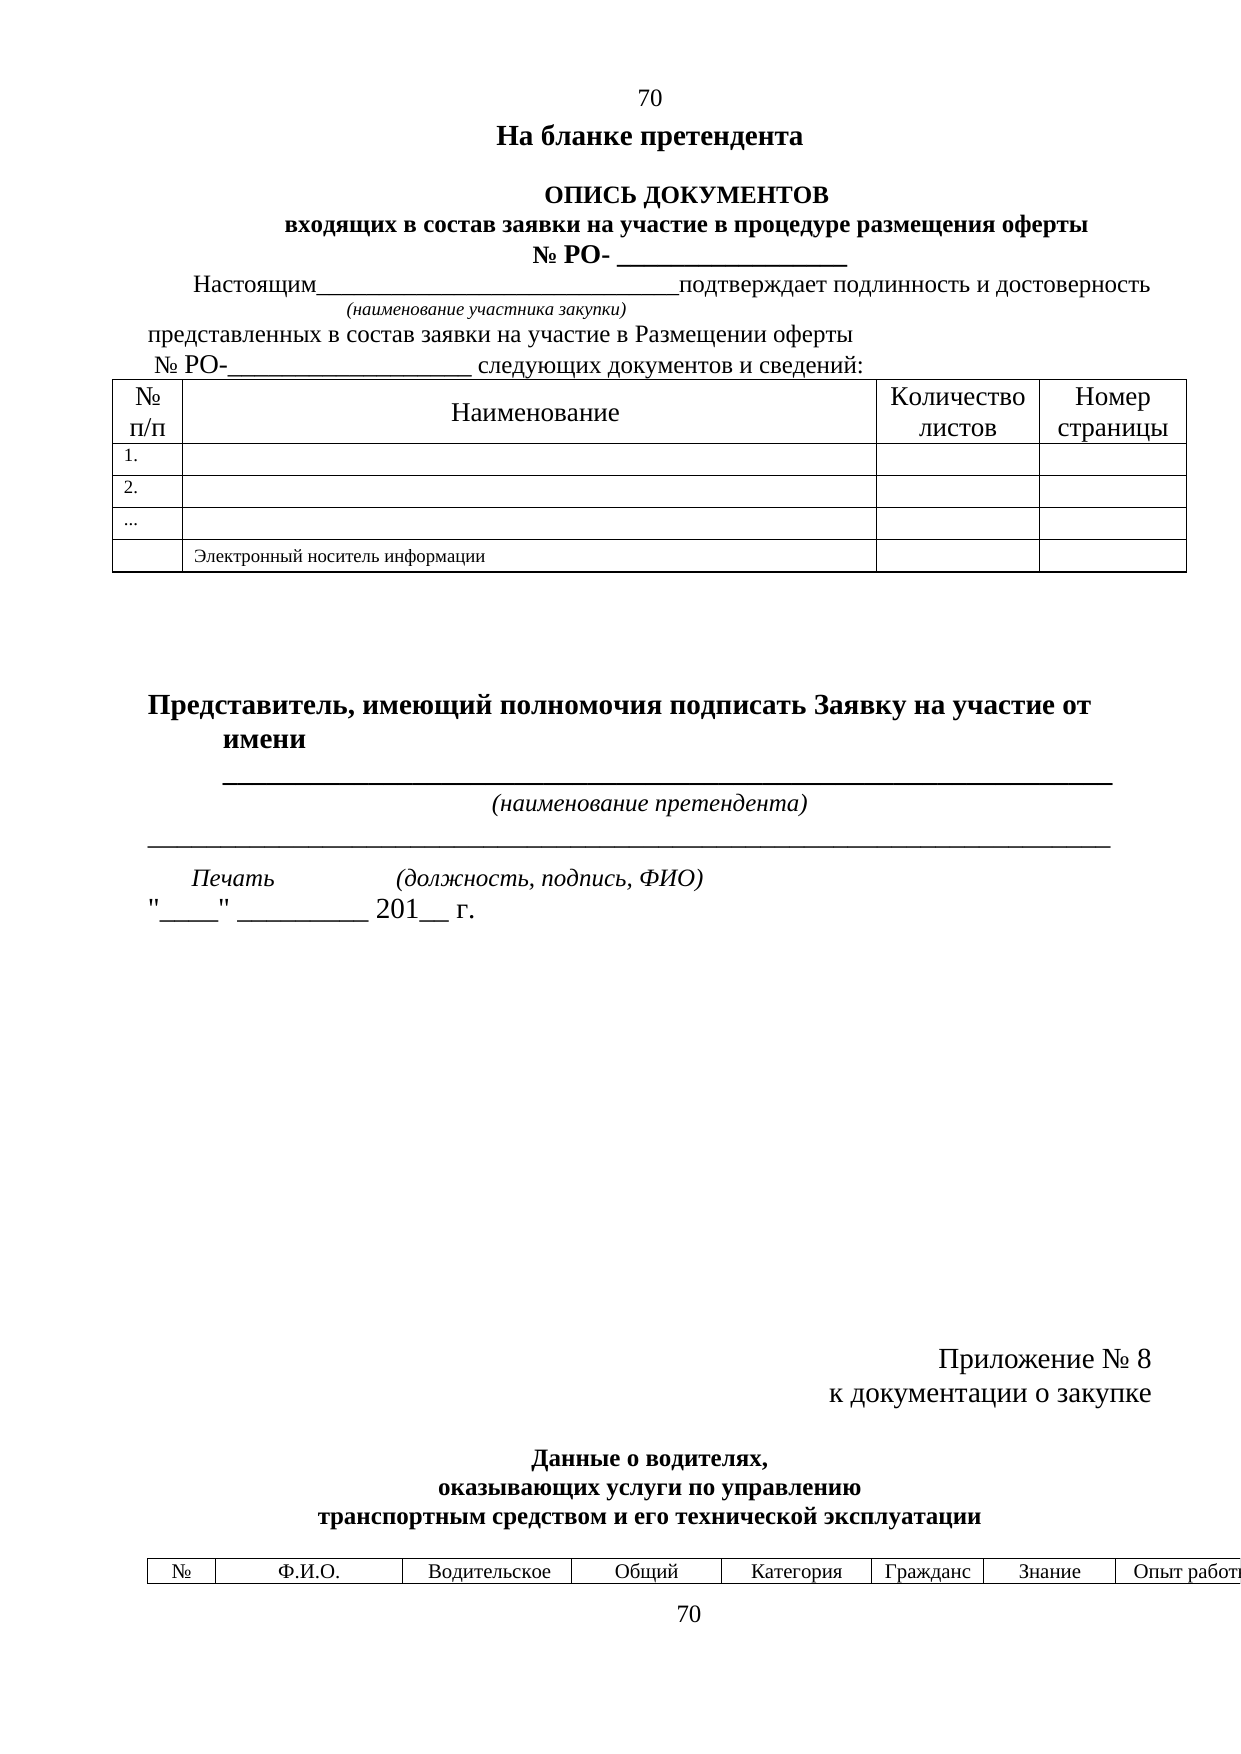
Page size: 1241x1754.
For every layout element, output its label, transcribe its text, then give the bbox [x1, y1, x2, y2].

text __________________________________________________________________ [148, 817, 1152, 850]
table_header № п/п [113, 380, 182, 443]
table_header Количество листов [877, 380, 1039, 443]
table_header Категория [722, 1559, 871, 1583]
table_header Номер страницы [1040, 380, 1186, 443]
text (наименование претендента) [148, 788, 1152, 817]
table_cell [183, 508, 876, 539]
table_cell [877, 508, 1039, 539]
table_cell [183, 444, 876, 475]
table_cell [1040, 444, 1186, 475]
text транспортным средством и его технической эксплуатации [110, 1501, 1152, 1529]
table_cell 1. [113, 444, 182, 475]
table_cell [1040, 540, 1186, 571]
table_cell [1040, 508, 1186, 539]
table_cell [877, 540, 1039, 571]
text № РО- _________________ [148, 238, 1152, 269]
subtitle Приложение № 8 к документации о закупке [148, 1341, 1152, 1408]
text представленных в состав заявки на участие в Размещении оферты [148, 319, 1152, 348]
table_cell ... [113, 508, 182, 539]
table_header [872, 1559, 983, 1583]
table_cell [877, 444, 1039, 475]
table_header Ф.И.О. [216, 1559, 402, 1583]
text входящих в состав заявки на участие в процедуре размещения оферты [148, 209, 1152, 238]
text Печать (должность, подпись, ФИО) [148, 863, 1152, 892]
text На бланке претендента [148, 118, 1152, 152]
table_cell [877, 476, 1039, 507]
text оказывающих услуги по управлению [110, 1472, 1152, 1501]
text № РО-__________________ следующих документов и сведений: [148, 348, 1152, 379]
subtitle Представитель, имеющий полномочия подписать Заявку на участие от имени _____________________________________________________________ [148, 687, 1152, 788]
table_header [1116, 1559, 1240, 1583]
text ОПИСЬ ДОКУМЕНТОВ [148, 180, 1152, 209]
table_cell [1040, 476, 1186, 507]
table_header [403, 1559, 571, 1583]
text "____" _________ 201__ г. [148, 892, 1152, 925]
table_header № п/п [148, 1559, 215, 1583]
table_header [984, 1559, 1115, 1583]
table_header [572, 1559, 721, 1583]
table_header Наименование [183, 380, 876, 443]
text (наименование участника закупки) [148, 298, 1152, 319]
table_cell 2. [113, 476, 182, 507]
text Настоящим_____________________________подтверждает подлинность и достоверность [148, 269, 1152, 298]
table_cell [183, 476, 876, 507]
text Данные о водителях, [148, 1443, 1152, 1472]
table_cell [113, 540, 182, 571]
table_cell Электронный носитель информации [183, 540, 876, 571]
